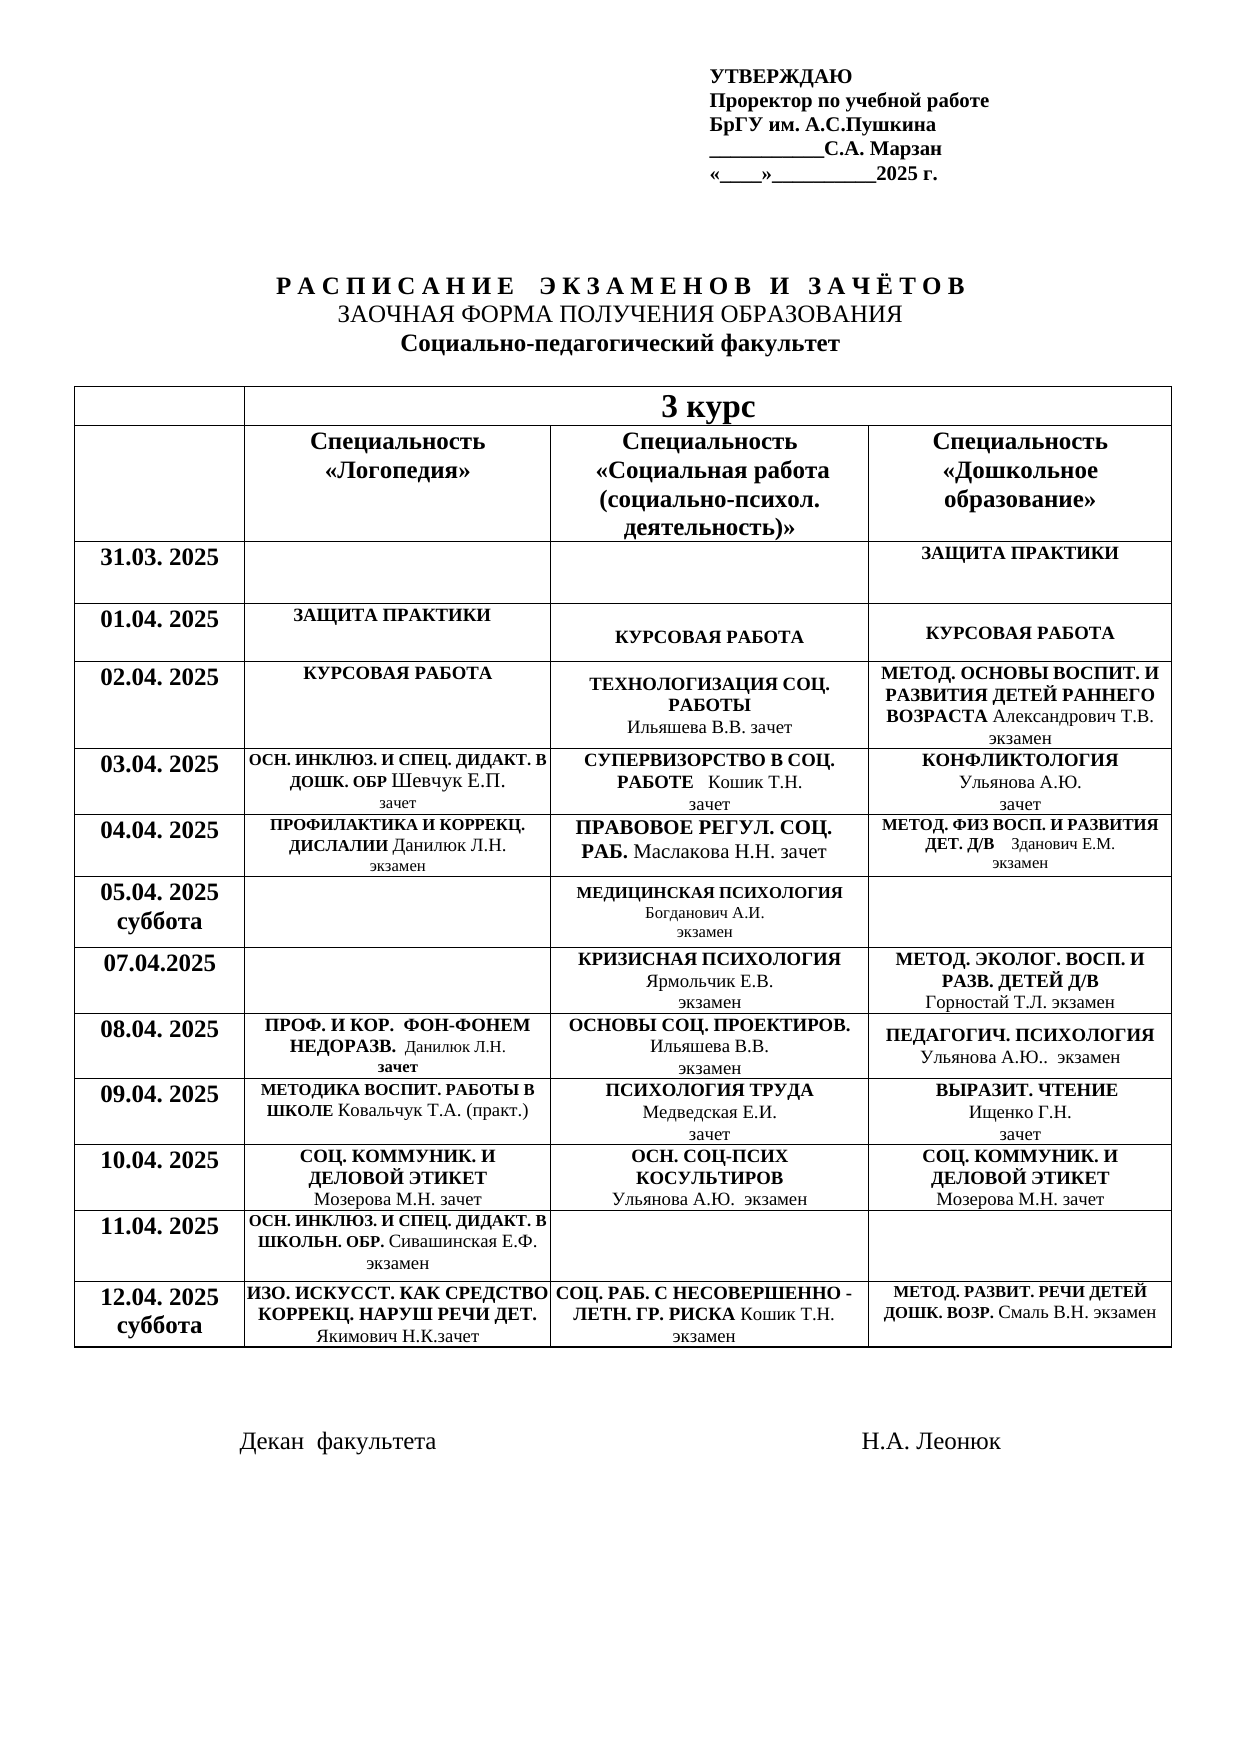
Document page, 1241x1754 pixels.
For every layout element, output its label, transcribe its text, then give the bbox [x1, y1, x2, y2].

table_header [75, 387, 244, 425]
table_cell 04.04. 2025 [75, 815, 244, 876]
table_cell Специальность «Социальная работа (социально-психол. деятельность)» [551, 426, 868, 541]
table_cell ПРОФ. И КОР. ФОН-ФОНЕМ НЕДОРАЗВ. Данилюк Л.Н. зачет [245, 1014, 550, 1078]
table_cell МЕТОД. ОСНОВЫ ВОСПИТ. И РАЗВИТИЯ ДЕТЕЙ РАННЕГО ВОЗРАСТА Александрович Т.В. экзамен [869, 662, 1171, 748]
table_cell ОСНОВЫ СОЦ. ПРОЕКТИРОВ. Ильяшева В.В. экзамен [551, 1014, 868, 1078]
table_cell 31.03. 2025 [75, 542, 244, 603]
text Декан факультета Н.А. Леонюк [30, 1426, 1210, 1455]
table_cell 10.04. 2025 [75, 1145, 244, 1210]
text УТВЕРЖДАЮ [709, 64, 1210, 88]
table_header 3 курс [245, 387, 1171, 425]
table_cell СУПЕРВИЗОРСТВО В СОЦ. РАБОТЕ Кошик Т.Н. зачет [551, 749, 868, 814]
table_cell КУРСОВАЯ РАБОТА [551, 604, 868, 661]
table_cell МЕДИЦИНСКАЯ ПСИХОЛОГИЯ Богданович А.И. экзамен [551, 877, 868, 947]
text БрГУ им. А.С.Пушкина [709, 112, 1210, 136]
table_cell СОЦ. РАБ. С НЕСОВЕРШЕННО -ЛЕТН. ГР. РИСКА Кошик Т.Н. экзамен [551, 1282, 868, 1346]
text ЗАОЧНАЯ ФОРМА ПОЛУЧЕНИЯ ОБРАЗОВАНИЯ [30, 299, 1210, 328]
text ___________С.А. Марзан [709, 136, 1210, 160]
table_cell ПЕДАГОГИЧ. ПСИХОЛОГИЯ Ульянова А.Ю.. экзамен [869, 1014, 1171, 1078]
table_cell Специальность «Логопедия» [245, 426, 550, 541]
table_cell 02.04. 2025 [75, 662, 244, 748]
table_cell 12.04. 2025 суббота [75, 1282, 244, 1346]
table_cell 03.04. 2025 [75, 749, 244, 814]
table_cell ОСН. СОЦ-ПСИХ КОСУЛЬТИРОВ Ульянова А.Ю. экзамен [551, 1145, 868, 1210]
table_cell 08.04. 2025 [75, 1014, 244, 1078]
table_cell [869, 1211, 1171, 1281]
table_cell ПСИХОЛОГИЯ ТРУДА Медведская Е.И. зачет [551, 1079, 868, 1144]
table_cell МЕТОДИКА ВОСПИТ. РАБОТЫ В ШКОЛЕ Ковальчук Т.А. (практ.) [245, 1079, 550, 1144]
table_cell КОНФЛИКТОЛОГИЯ Ульянова А.Ю. зачет [869, 749, 1171, 814]
text Социально-педагогический факультет [30, 328, 1210, 357]
table_cell КУРСОВАЯ РАБОТА [869, 604, 1171, 661]
table_cell ТЕХНОЛОГИЗАЦИЯ СОЦ. РАБОТЫ Ильяшева В.В. зачет [551, 662, 868, 748]
table_cell [245, 877, 550, 947]
table_cell ПРАВОВОЕ РЕГУЛ. СОЦ. РАБ. Маслакова Н.Н. зачет [551, 815, 868, 876]
table_cell [75, 426, 244, 541]
table_cell МЕТОД. РАЗВИТ. РЕЧИ ДЕТЕЙ ДОШК. ВОЗР. Смаль В.Н. экзамен [869, 1282, 1171, 1346]
table_cell СОЦ. КОММУНИК. И ДЕЛОВОЙ ЭТИКЕТ Мозерова М.Н. зачет [245, 1145, 550, 1210]
table_cell КУРСОВАЯ РАБОТА [245, 662, 550, 748]
table_cell 07.04.2025 [75, 948, 244, 1013]
table_cell [245, 542, 550, 603]
text Р А С П И С А Н И Е Э К З А М Е Н О В И З А Ч Ё Т О В [30, 271, 1210, 299]
table_cell 11.04. 2025 [75, 1211, 244, 1281]
text «____»__________2025 г. [709, 160, 1210, 184]
table_cell [245, 948, 550, 1013]
table_cell МЕТОД. ФИЗ ВОСП. И РАЗВИТИЯ ДЕТ. Д/В Зданович Е.М. экзамен [869, 815, 1171, 876]
table_cell 05.04. 2025 суббота [75, 877, 244, 947]
table_cell МЕТОД. ЭКОЛОГ. ВОСП. И РАЗВ. ДЕТЕЙ Д/В Горностай Т.Л. экзамен [869, 948, 1171, 1013]
table_cell 01.04. 2025 [75, 604, 244, 661]
table_cell ЗАЩИТА ПРАКТИКИ [869, 542, 1171, 603]
table_cell КРИЗИСНАЯ ПСИХОЛОГИЯ Ярмольчик Е.В. экзамен [551, 948, 868, 1013]
table_cell [869, 877, 1171, 947]
table_cell ВЫРАЗИТ. ЧТЕНИЕ Ищенко Г.Н. зачет [869, 1079, 1171, 1144]
table_cell ИЗО. ИСКУССТ. КАК СРЕДСТВО КОРРЕКЦ. НАРУШ РЕЧИ ДЕТ. Якимович Н.К.зачет [245, 1282, 550, 1346]
table_cell ОСН. ИНКЛЮЗ. И СПЕЦ. ДИДАКТ. В ШКОЛЬН. ОБР. Сивашинская Е.Ф. экзамен [245, 1211, 550, 1281]
text Проректор по учебной работе [709, 88, 1210, 112]
table_cell [551, 542, 868, 603]
table_cell ПРОФИЛАКТИКА И КОРРЕКЦ. ДИСЛАЛИИ Данилюк Л.Н. экзамен [245, 815, 550, 876]
table_cell 09.04. 2025 [75, 1079, 244, 1144]
table_cell СОЦ. КОММУНИК. И ДЕЛОВОЙ ЭТИКЕТ Мозерова М.Н. зачет [869, 1145, 1171, 1210]
table_cell [551, 1211, 868, 1281]
table_cell ЗАЩИТА ПРАКТИКИ [245, 604, 550, 661]
table_cell ОСН. ИНКЛЮЗ. И СПЕЦ. ДИДАКТ. В ДОШК. ОБР Шевчук Е.П. зачет [245, 749, 550, 814]
table_cell Специальность «Дошкольное образование» [869, 426, 1171, 541]
